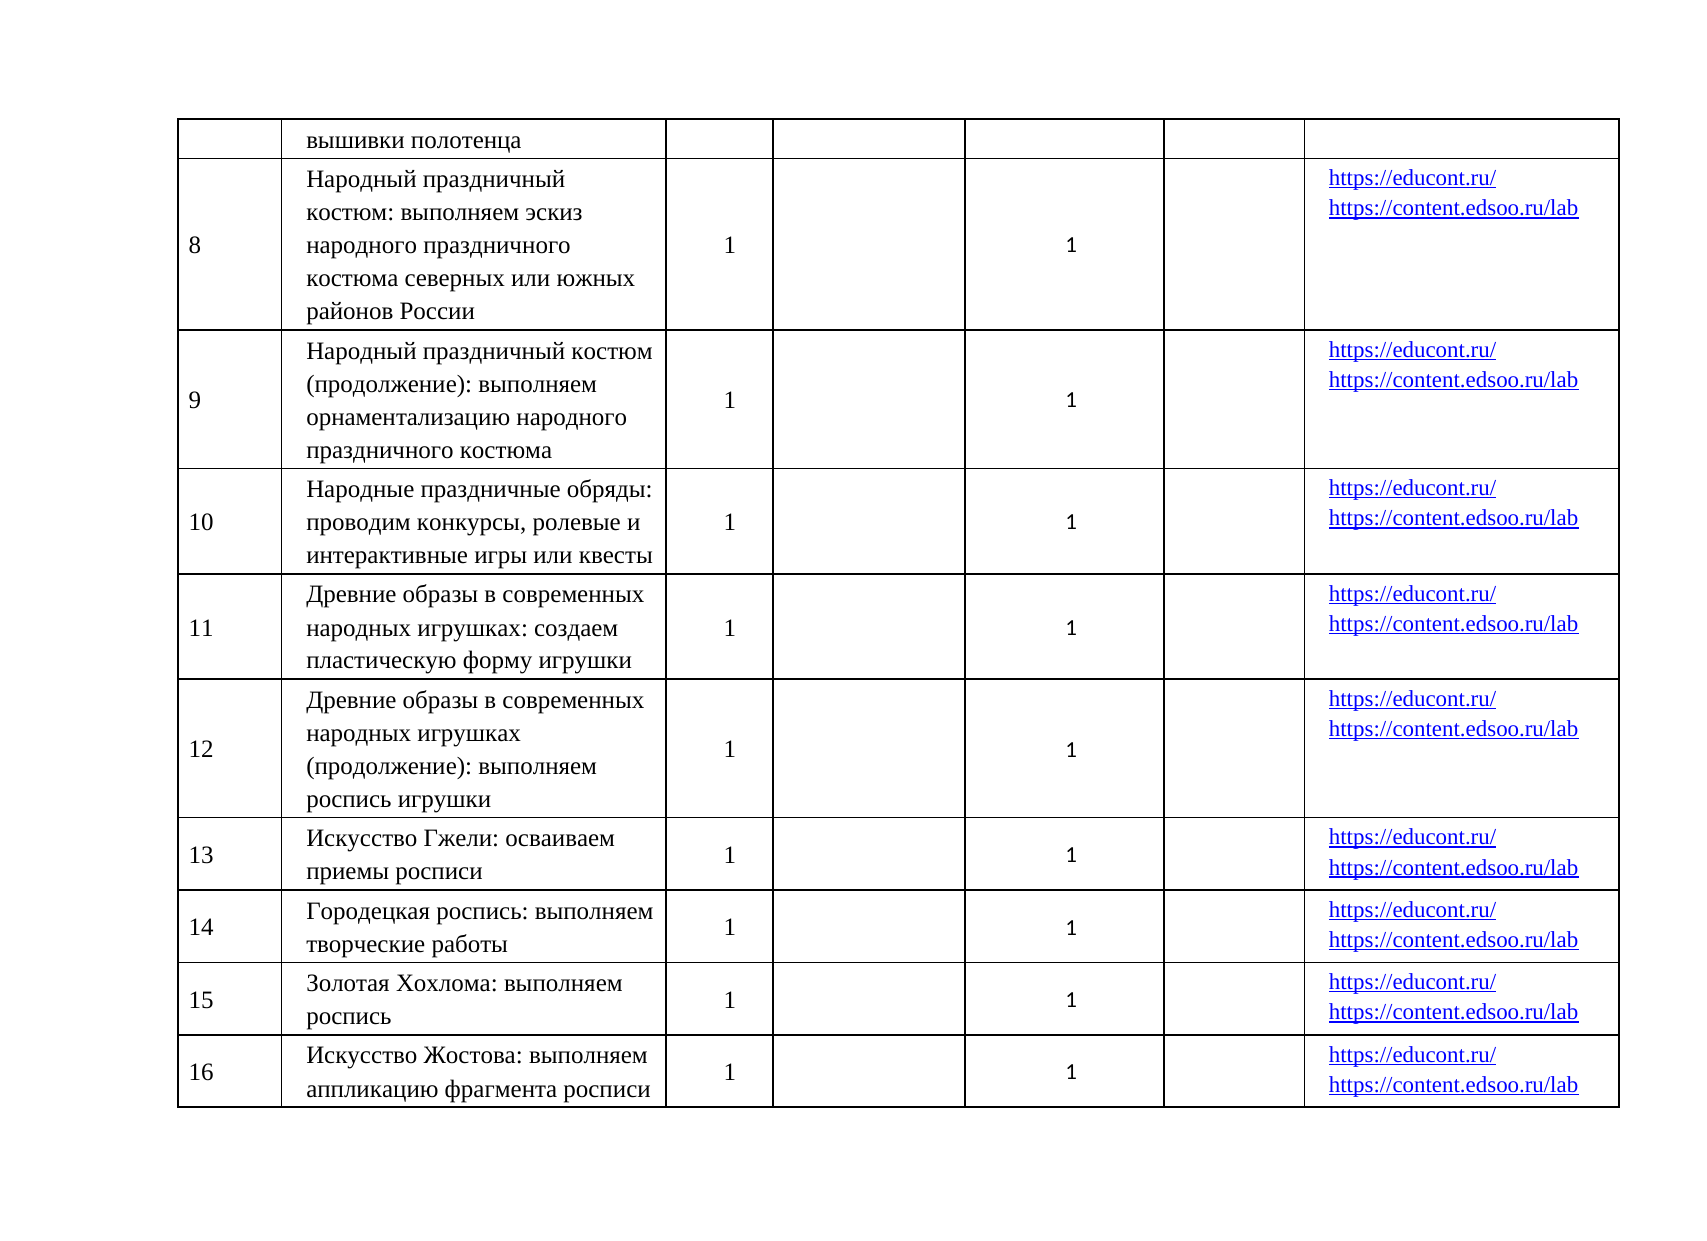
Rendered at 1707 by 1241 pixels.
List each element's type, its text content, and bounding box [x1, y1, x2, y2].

table_cell [1165, 469, 1304, 573]
table_cell [774, 963, 964, 1034]
table_cell [774, 818, 964, 889]
table_cell 1 [667, 891, 772, 961]
table_cell 1 [966, 159, 1163, 329]
table_cell 14 [179, 891, 281, 961]
table_cell [1165, 331, 1304, 467]
table_cell Городецкая роспись: выполняем творческие работы [282, 891, 665, 961]
table_cell [1165, 120, 1304, 157]
table_cell Золотая Хохлома: выполняем роспись [282, 963, 665, 1034]
table_cell Древние образы в современных народных игрушках (продолжение): выполняем роспись игрушки [282, 680, 665, 817]
table_cell [774, 1036, 964, 1106]
table_cell [1165, 963, 1304, 1034]
table_cell [774, 120, 964, 157]
table_cell 1 [667, 331, 772, 467]
table_cell 1 [966, 1036, 1163, 1106]
table_cell [1165, 575, 1304, 678]
table_cell [1165, 818, 1304, 889]
table_cell Народный праздничный костюм (продолжение): выполняем орнаментализацию народного праздничного костюма [282, 331, 665, 467]
table_cell https://educont.ru/ https://content.edsoo.ru/lab [1305, 891, 1618, 961]
table_cell https://educont.ru/ https://content.edsoo.ru/lab [1305, 469, 1618, 573]
table_cell Искусство Жостова: выполняем аппликацию фрагмента росписи [282, 1036, 665, 1106]
table_cell [774, 469, 964, 573]
table_cell [1165, 891, 1304, 961]
table_cell [774, 680, 964, 817]
table_cell Искусство Гжели: осваиваем приемы росписи [282, 818, 665, 889]
table_cell 8 [179, 159, 281, 329]
table_cell 1 [667, 1036, 772, 1106]
table_cell [1165, 1036, 1304, 1106]
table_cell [1305, 1036, 1618, 1106]
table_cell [1305, 120, 1618, 157]
table_cell [774, 891, 964, 961]
table_cell 16 [179, 1036, 281, 1106]
table_cell 1 [966, 818, 1163, 889]
table_cell [774, 331, 964, 467]
table_cell [774, 575, 964, 678]
table_cell 1 [667, 680, 772, 817]
table_cell 1 [667, 120, 772, 157]
table_cell [1165, 159, 1304, 329]
table_cell 15 [179, 963, 281, 1034]
table_cell 1 [966, 891, 1163, 961]
table_cell 1 [966, 680, 1163, 817]
table_cell 7 [179, 120, 281, 157]
table_cell 1 [966, 331, 1163, 467]
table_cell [1305, 159, 1618, 329]
table_cell Народные праздничные обряды: проводим конкурсы, ролевые и интерактивные игры или квесты [282, 469, 665, 573]
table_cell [1305, 963, 1618, 1034]
table_cell 1 [667, 818, 772, 889]
table_cell 10 [179, 469, 281, 573]
table_cell 9 [179, 331, 281, 467]
table_cell [1165, 680, 1304, 817]
table_cell 1 [667, 469, 772, 573]
table_cell 1 [667, 159, 772, 329]
table_cell 1 [966, 575, 1163, 678]
table_cell https://educont.ru/ https://content.edsoo.ru/lab [1305, 331, 1618, 467]
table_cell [282, 120, 665, 157]
table_cell 1 [667, 963, 772, 1034]
table_cell 12 [179, 680, 281, 817]
table_cell [774, 159, 964, 329]
table_cell https://educont.ru/ https://content.edsoo.ru/lab [1305, 818, 1618, 889]
table_cell 13 [179, 818, 281, 889]
table_cell Древние образы в современных народных игрушках: создаем пластическую форму игрушки [282, 575, 665, 678]
table_cell 1 [667, 575, 772, 678]
table_cell 1 [966, 963, 1163, 1034]
table_cell 1 [966, 469, 1163, 573]
table_cell 11 [179, 575, 281, 678]
table_cell https://educont.ru/ https://content.edsoo.ru/lab [1305, 680, 1618, 817]
table_cell 1 [966, 120, 1163, 157]
table_cell https://educont.ru/ https://content.edsoo.ru/lab [1305, 575, 1618, 678]
table_cell Народный праздничный костюм: выполняем эскиз народного праздничного костюма северных или южных районов России [282, 159, 665, 329]
